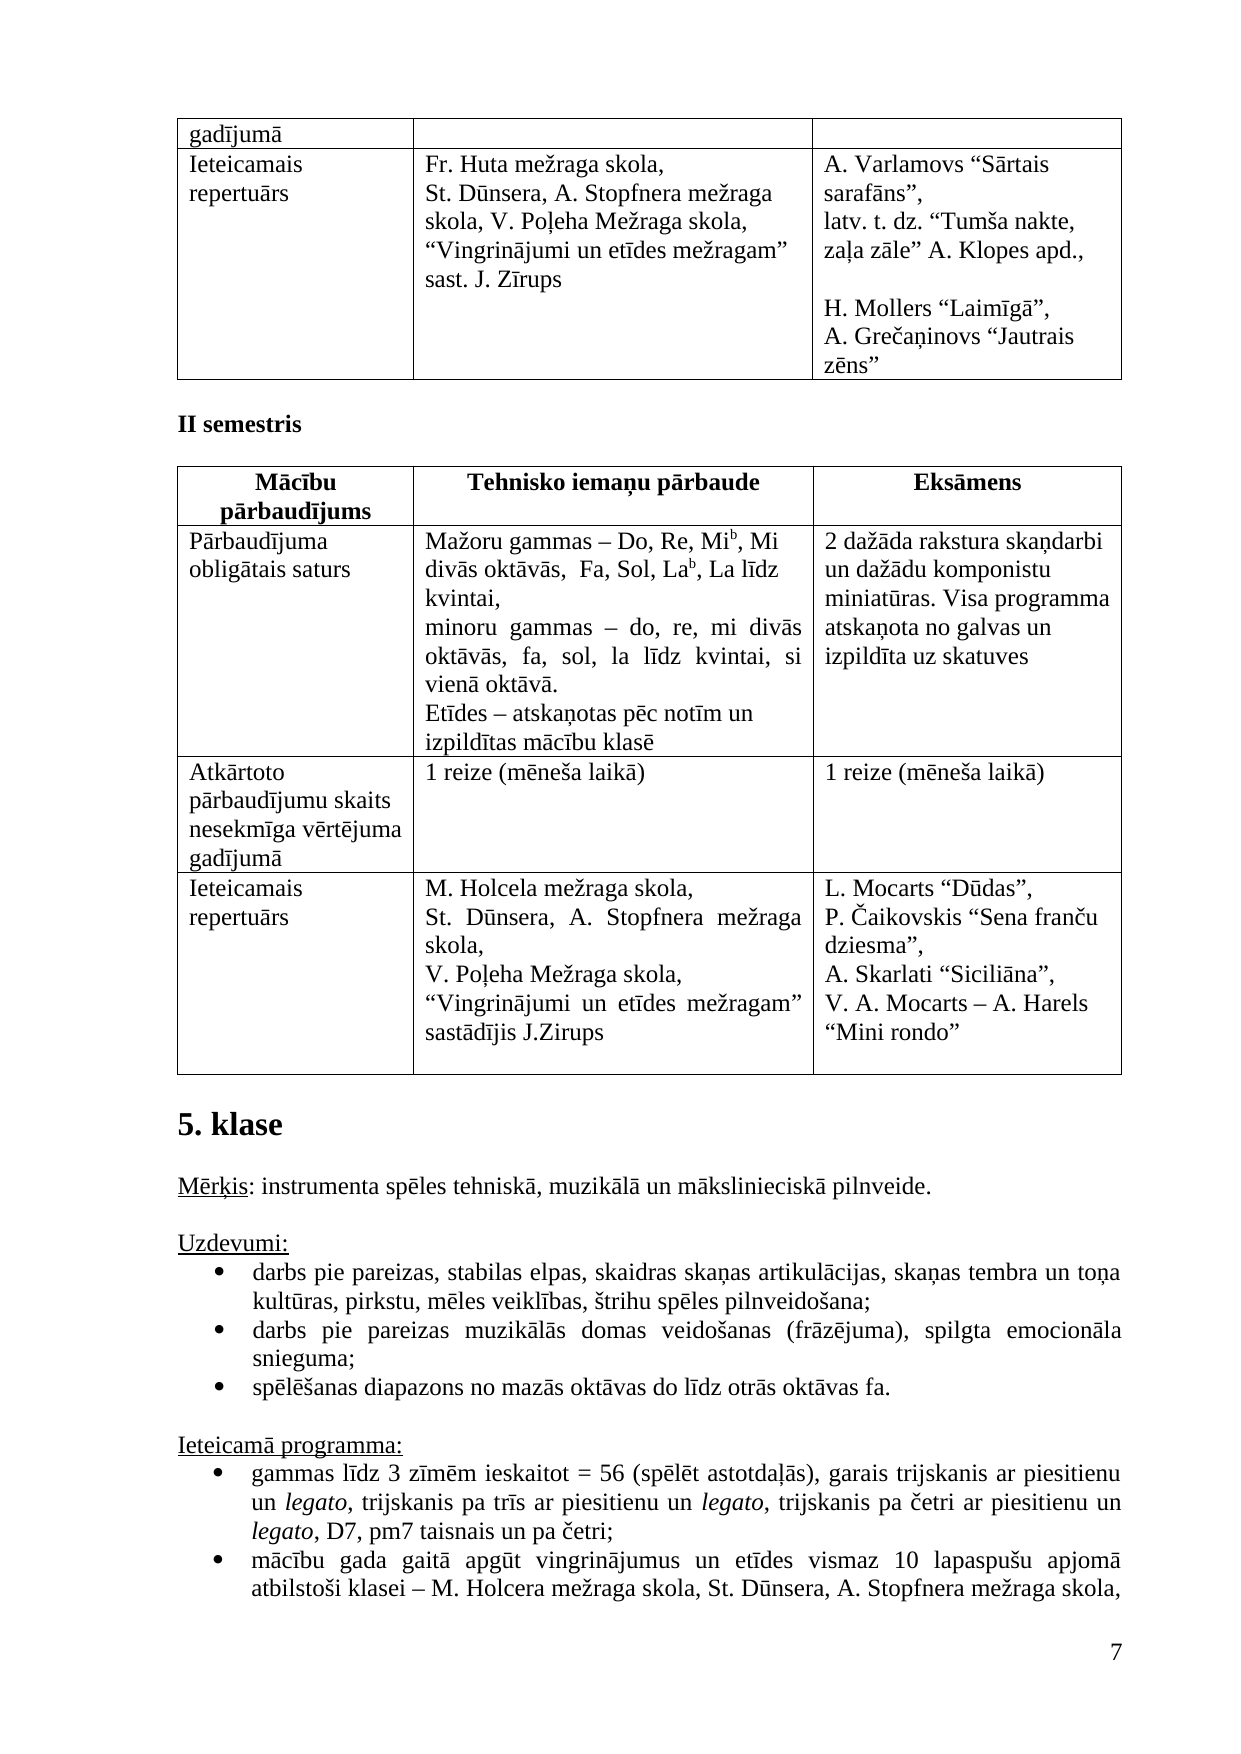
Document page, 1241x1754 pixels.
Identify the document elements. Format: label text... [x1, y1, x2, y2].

text II semestris [177, 409, 1122, 437]
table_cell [813, 119, 1121, 148]
list spēlēšanas diapazons no mazās oktāvas do līdz otrās oktāvas fa. [215, 1372, 1122, 1401]
table_cell Fr. Huta mežraga skola, St. Dūnsera, A. Stopfnera mežraga skola, V. Poļeha Mežraga skola, “Vingrinājumi un etīdes mežragam” sast. J. Zīrups [414, 149, 812, 379]
table_header Mācību pārbaudījums [178, 467, 413, 525]
table_cell M. Holcela mežraga skola, St. Dūnsera, A. Stopfnera mežraga skola, V. Poļeha Mežraga skola, “Vingrinājumi un etīdes mežragam” sastādījis J.Zirups [414, 873, 813, 1074]
list darbs pie pareizas muzikālās domas veidošanas (frāzējuma), spilgta emocionāla snieguma; [215, 1315, 1122, 1372]
list darbs pie pareizas, stabilas elpas, skaidras skaņas artikulācijas, skaņas tembra un toņa kultūras, pirkstu, mēles veiklības, štrihu spēles pilnveidošana; [215, 1257, 1122, 1315]
text 5. klase [177, 1104, 1122, 1142]
table_header Eksāmens [814, 467, 1121, 525]
text Ieteicamā programma: [177, 1430, 1122, 1458]
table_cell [178, 119, 413, 148]
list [213, 1545, 1122, 1602]
table_cell 2 dažāda rakstura skaņdarbi un dažādu komponistu miniatūras. Visa programma atskaņota no galvas un izpildīta uz skatuves [814, 526, 1121, 756]
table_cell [414, 119, 812, 148]
table_cell Pārbaudījuma obligātais saturs [178, 526, 413, 756]
table_cell Ieteicamais repertuārs [178, 873, 413, 1074]
table_cell L. Mocarts “Dūdas”, P. Čaikovskis “Sena franču dziesma”, A. Skarlati “Siciliāna”, V. A. Mocarts – A. Harels “Mini rondo” [814, 873, 1121, 1074]
table_cell A. Varlamovs “Sārtais sarafāns”, latv. t. dz. “Tumša nakte, zaļa zāle” A. Klopes apd., H. Mollers “Laimīgā”, A. Grečaņinovs “Jautrais zēns” [813, 149, 1121, 379]
text Uzdevumi: [177, 1228, 1122, 1257]
table_cell Atkārtoto pārbaudījumu skaits nesekmīga vērtējuma gadījumā [178, 757, 413, 872]
table_cell Ieteicamais repertuārs [178, 149, 413, 379]
table_header Tehnisko iemaņu pārbaude [414, 467, 813, 525]
list gammas līdz 3 zīmēm ieskaitot = 56 (spēlēt astotdaļās), garais trijskanis ar piesitienu un legato, trijskanis pa trīs ar piesitienu un legato, trijskanis pa četri ar piesitienu un legato, D7, pm7 taisnais un pa četri; [213, 1458, 1122, 1545]
table_cell 1 reize (mēneša laikā) [414, 757, 813, 872]
table_cell 1 reize (mēneša laikā) [814, 757, 1121, 872]
text Mērķis: instrumenta spēles tehniskā, muzikālā un mākslinieciskā pilnveide. [177, 1171, 1122, 1200]
